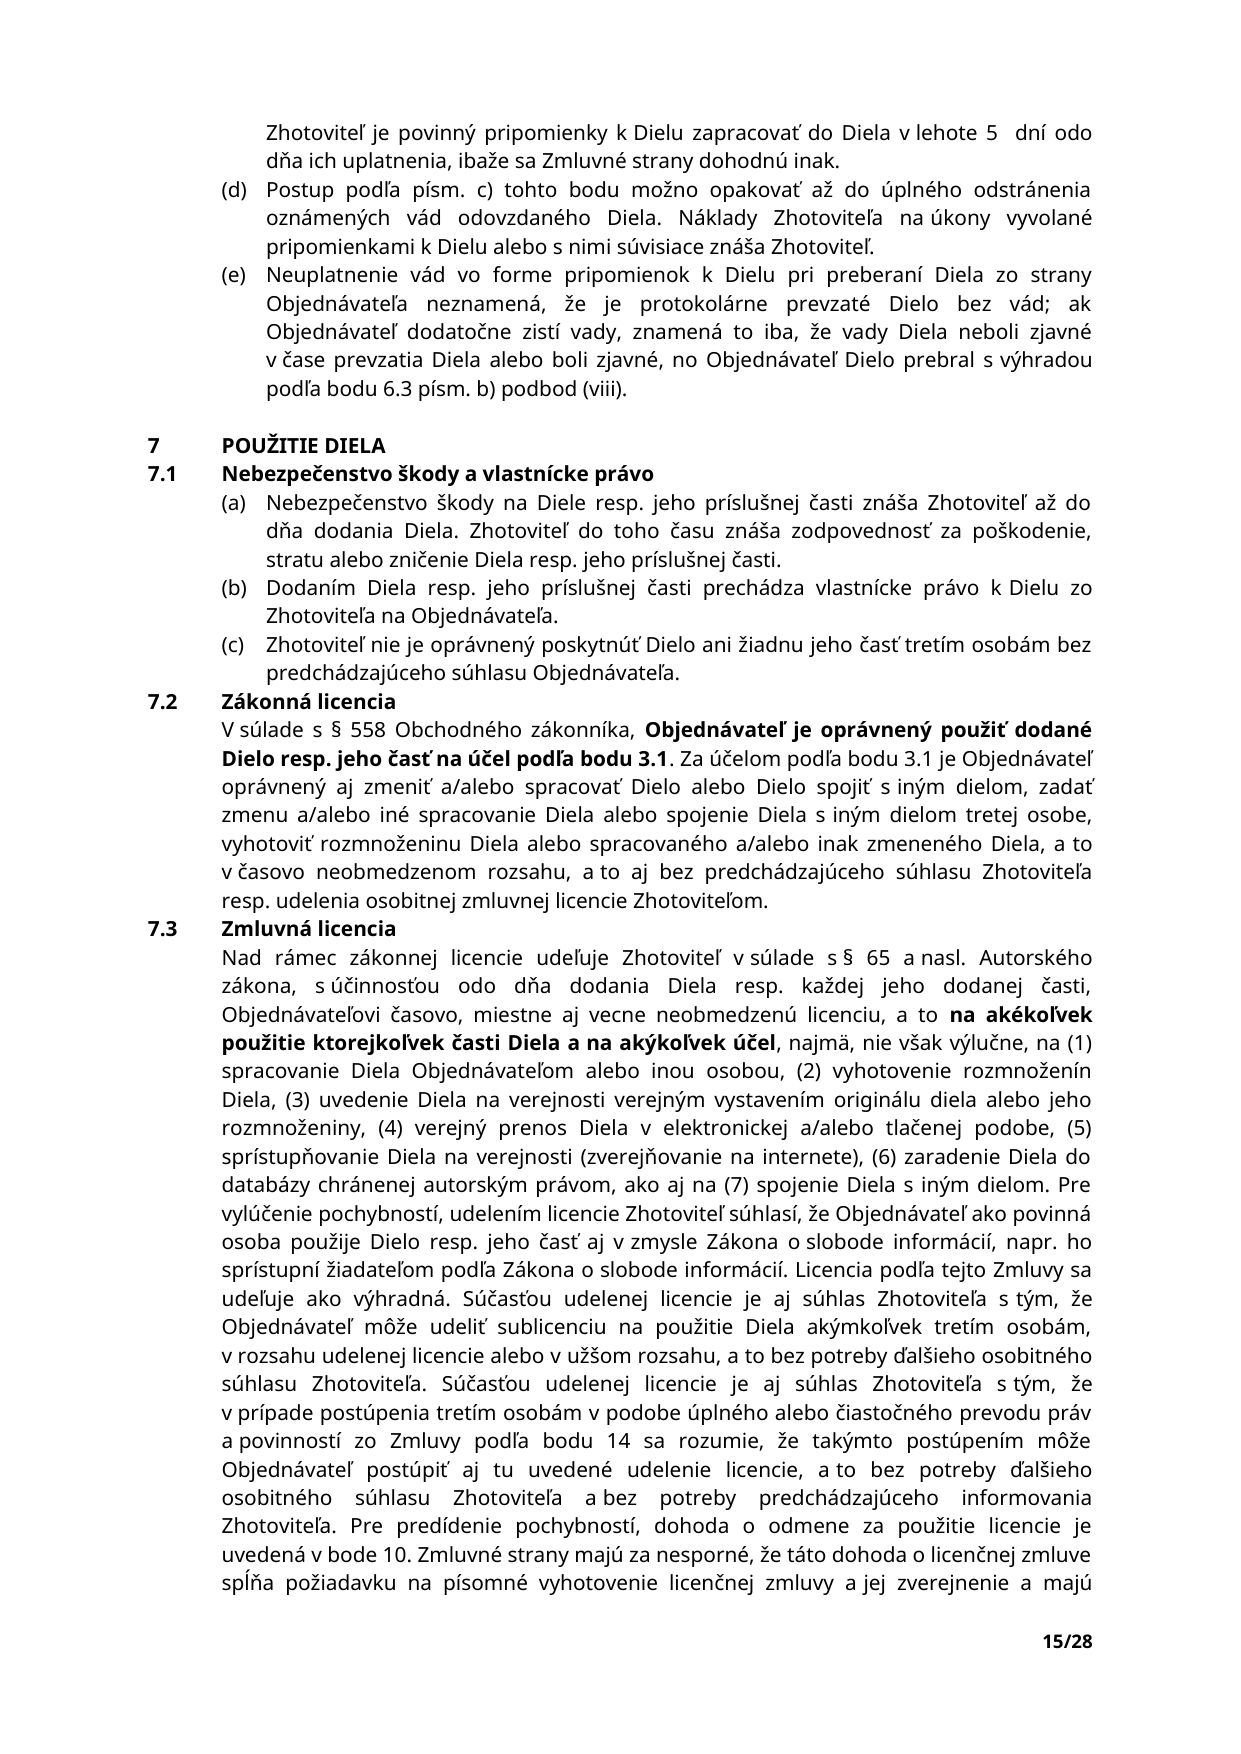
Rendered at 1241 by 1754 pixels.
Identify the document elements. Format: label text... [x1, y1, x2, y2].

text 7 POUŽITIE DIELA [148, 431, 1093, 459]
text (d) Postup podľa písm. c) tohto bodu možno opakovať až do úplného odstránenia oznámených vád odovzdaného Diela. Náklady Zhotoviteľa na úkony vyvolané pripomienkami k Dielu alebo s nimi súvisiace znáša Zhotoviteľ. [221, 175, 1093, 260]
text (c) Zhotoviteľ nie je oprávnený poskytnúť Dielo ani žiadnu jeho časť tretím osobám bez predchádzajúceho súhlasu Objednávateľa. [221, 630, 1093, 687]
text (a) Nebezpečenstvo škody na Diele resp. jeho príslušnej časti znáša Zhotoviteľ až do dňa dodania Diela. Zhotoviteľ do toho času znáša zodpovednosť za poškodenie, stratu alebo zničenie Diela resp. jeho príslušnej časti. [221, 488, 1093, 573]
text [221, 943, 1093, 1597]
text V súlade s § 558 Obchodného zákonníka, Objednávateľ je oprávnený použiť dodané Dielo resp. jeho časť na účel podľa bodu 3.1. Za účelom podľa bodu 3.1 je Objednávateľ oprávnený aj zmeniť a/alebo spracovať Dielo alebo Dielo spojiť s iným dielom, zadať zmenu a/alebo iné spracovanie Diela alebo spojenie Diela s iným dielom tretej osobe, vyhotoviť rozmnoženinu Diela alebo spracovaného a/alebo inak zmeneného Diela, a to v časovo neobmedzenom rozsahu, a to aj bez predchádzajúceho súhlasu Zhotoviteľa resp. udelenia osobitnej zmluvnej licencie Zhotoviteľom. [221, 715, 1093, 914]
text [221, 118, 1093, 175]
text (e) Neuplatnenie vád vo forme pripomienok k Dielu pri preberaní Diela zo strany Objednávateľa neznamená, že je protokolárne prevzaté Dielo bez vád; ak Objednávateľ dodatočne zistí vady, znamená to iba, že vady Diela neboli zjavné v čase prevzatia Diela alebo boli zjavné, no Objednávateľ Dielo prebral s výhradou podľa bodu 6.3 písm. b) podbod (viii). [221, 260, 1093, 402]
text 7.2 Zákonná licencia [148, 687, 1093, 715]
text 7.3 Zmluvná licencia [148, 914, 1093, 943]
text 7.1 Nebezpečenstvo škody a vlastnícke právo [148, 459, 1093, 488]
text (b) Dodaním Diela resp. jeho príslušnej časti prechádza vlastnícke právo k Dielu zo Zhotoviteľa na Objednávateľa. [221, 573, 1093, 630]
